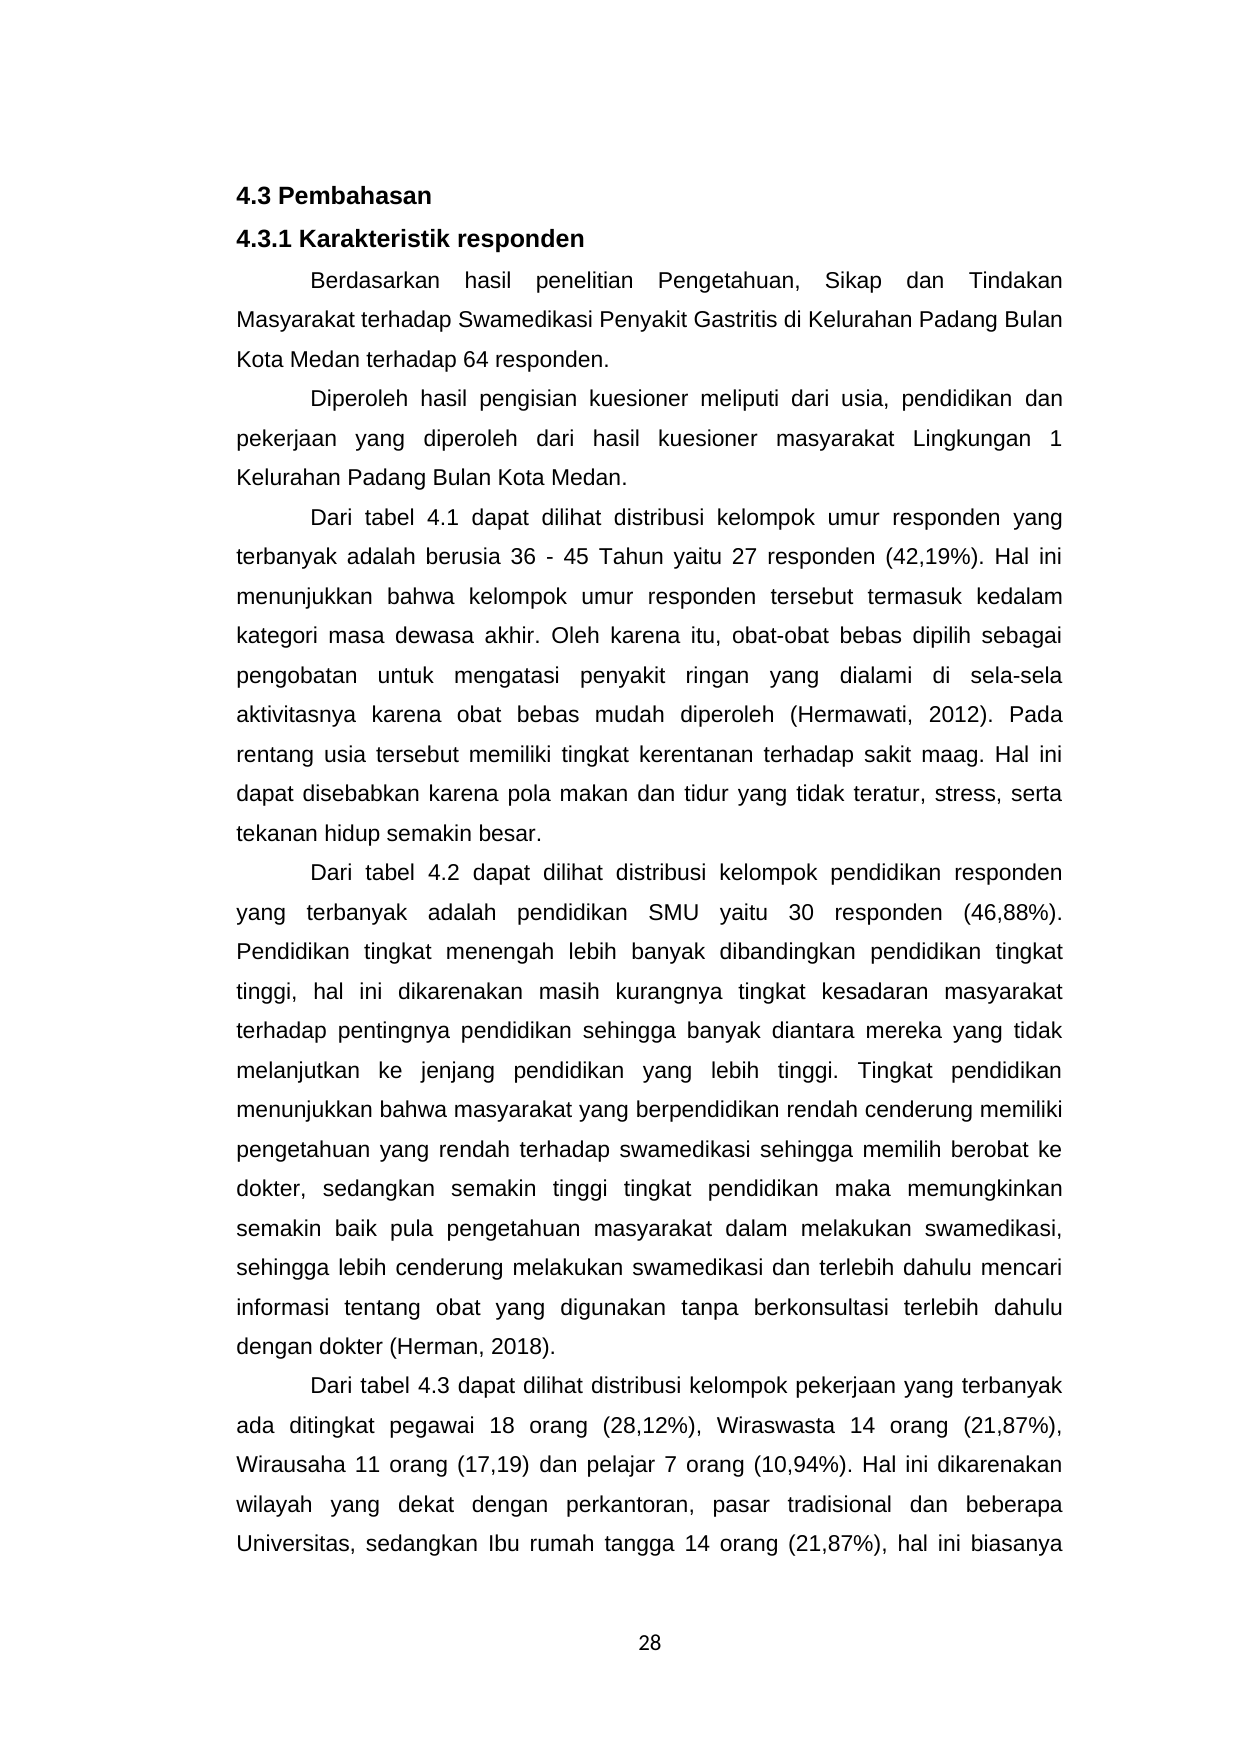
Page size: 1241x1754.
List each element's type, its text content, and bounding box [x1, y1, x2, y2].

subtitle 4.3.1 Karakteristik responden [236, 224, 1063, 253]
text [236, 1372, 1063, 1557]
text Dari tabel 4.1 dapat dilihat distribusi kelompok umur responden yang terbanyak adalah berusia 36 - 45 Tahun yaitu 27 responden (42,19%). Hal ini menunjukkan bahwa kelompok umur responden tersebut termasuk kedalam kategori masa dewasa akhir. Oleh karena itu, obat-obat bebas dipilih sebagai pengobatan untuk mengatasi penyakit ringan yang dialami di sela-sela aktivitasnya karena obat bebas mudah diperoleh (Hermawati, 2012). Pada rentang usia tersebut memiliki tingkat kerentanan terhadap sakit maag. Hal ini dapat disebabkan karena pola makan dan tidur yang tidak teratur, stress, serta tekanan hidup semakin besar. [236, 504, 1063, 846]
text Berdasarkan hasil penelitian Pengetahuan, Sikap dan Tindakan Masyarakat terhadap Swamedikasi Penyakit Gastritis di Kelurahan Padang Bulan Kota Medan terhadap 64 responden. [236, 267, 1063, 372]
subtitle 4.3 Pembahasan [236, 181, 1063, 209]
text Diperoleh hasil pengisian kuesioner meliputi dari usia, pendidikan dan pekerjaan yang diperoleh dari hasil kuesioner masyarakat Lingkungan 1 Kelurahan Padang Bulan Kota Medan. [236, 385, 1063, 491]
text Dari tabel 4.2 dapat dilihat distribusi kelompok pendidikan responden yang terbanyak adalah pendidikan SMU yaitu 30 responden (46,88%). Pendidikan tingkat menengah lebih banyak dibandingkan pendidikan tingkat tinggi, hal ini dikarenakan masih kurangnya tingkat kesadaran masyarakat terhadap pentingnya pendidikan sehingga banyak diantara mereka yang tidak melanjutkan ke jenjang pendidikan yang lebih tinggi. Tingkat pendidikan menunjukkan bahwa masyarakat yang berpendidikan rendah cenderung memiliki pengetahuan yang rendah terhadap swamedikasi sehingga memilih berobat ke dokter, sedangkan semakin tinggi tingkat pendidikan maka memungkinkan semakin baik pula pengetahuan masyarakat dalam melakukan swamedikasi, sehingga lebih cenderung melakukan swamedikasi dan terlebih dahulu mencari informasi tentang obat yang digunakan tanpa berkonsultasi terlebih dahulu dengan dokter (Herman, 2018). [236, 859, 1063, 1359]
